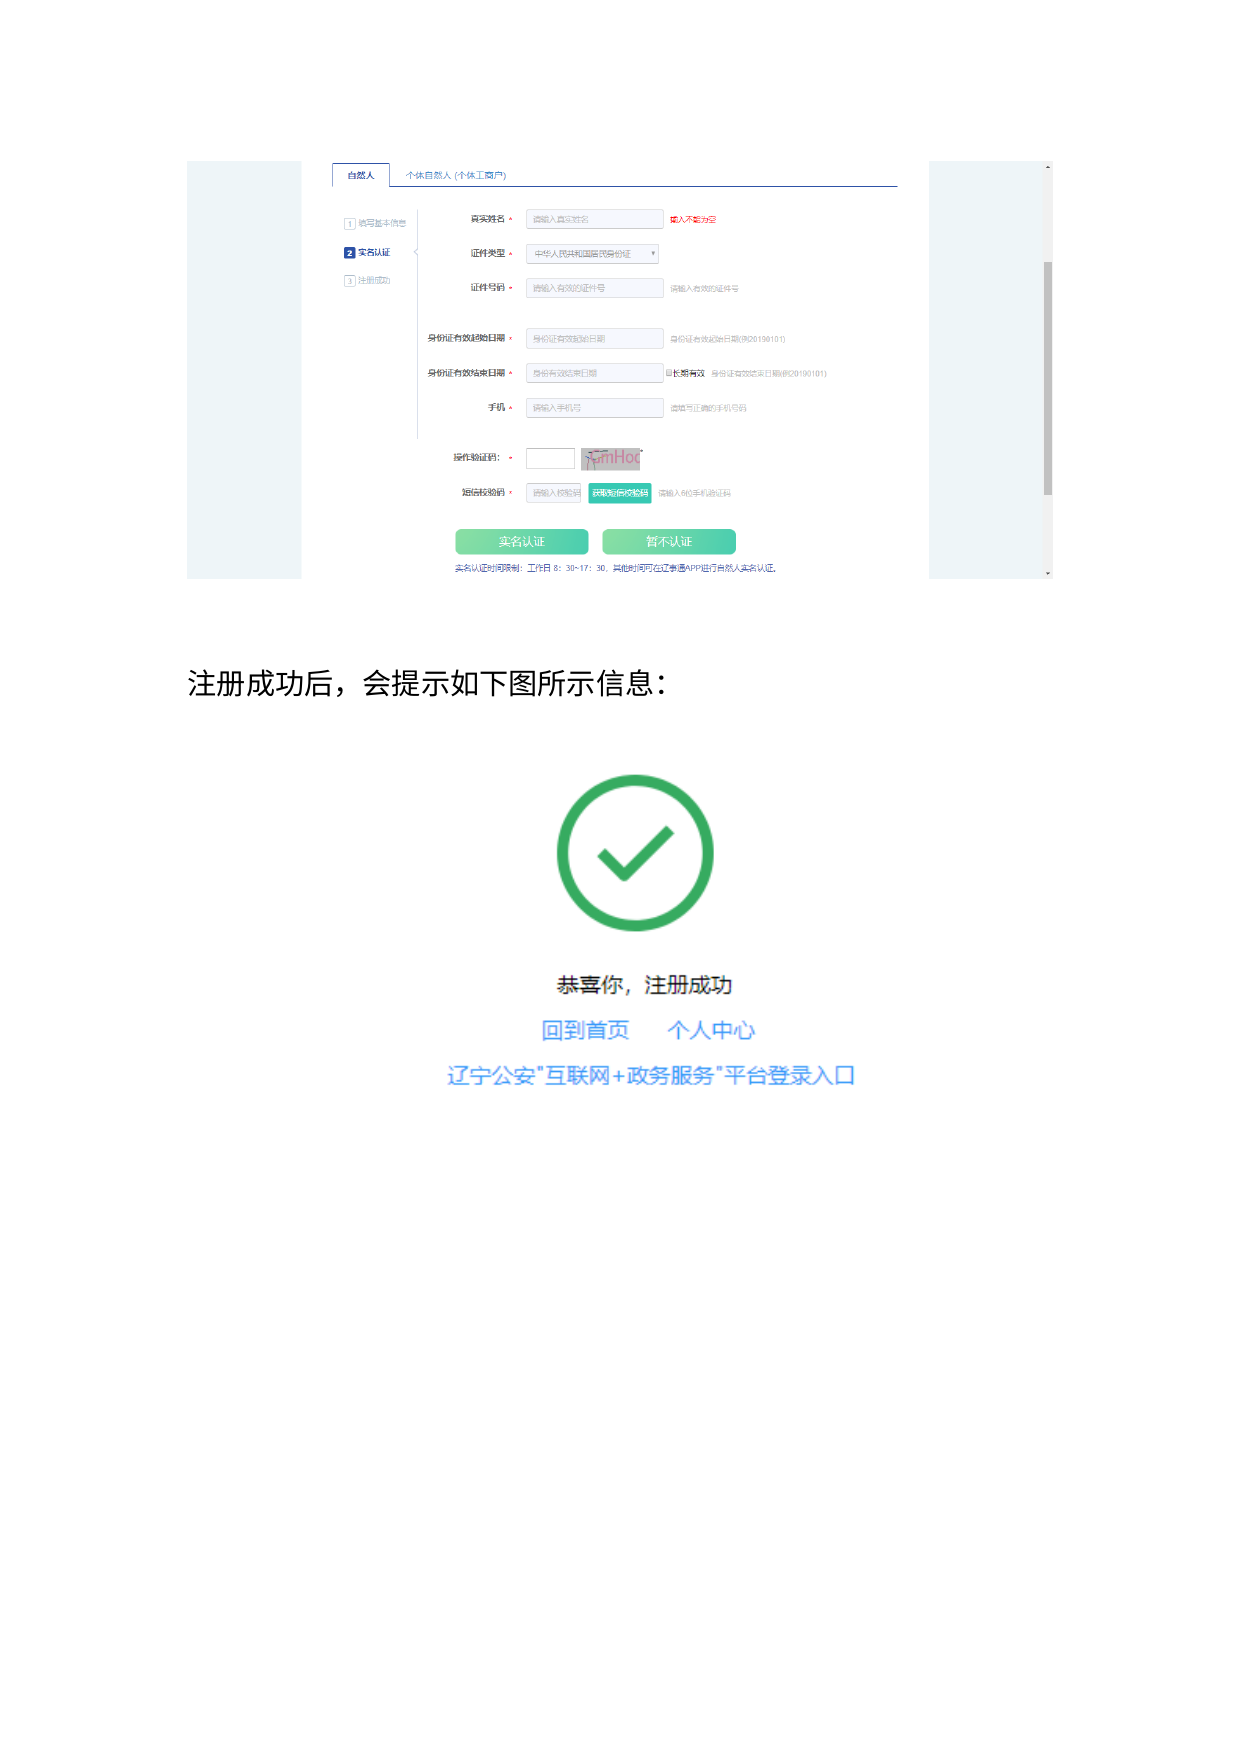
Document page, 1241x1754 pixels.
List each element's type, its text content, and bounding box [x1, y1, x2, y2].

picture [187, 161, 1053, 579]
text 注册成功后，会提示如下图所示信息： [187, 649, 1053, 714]
picture [302, 714, 938, 1179]
